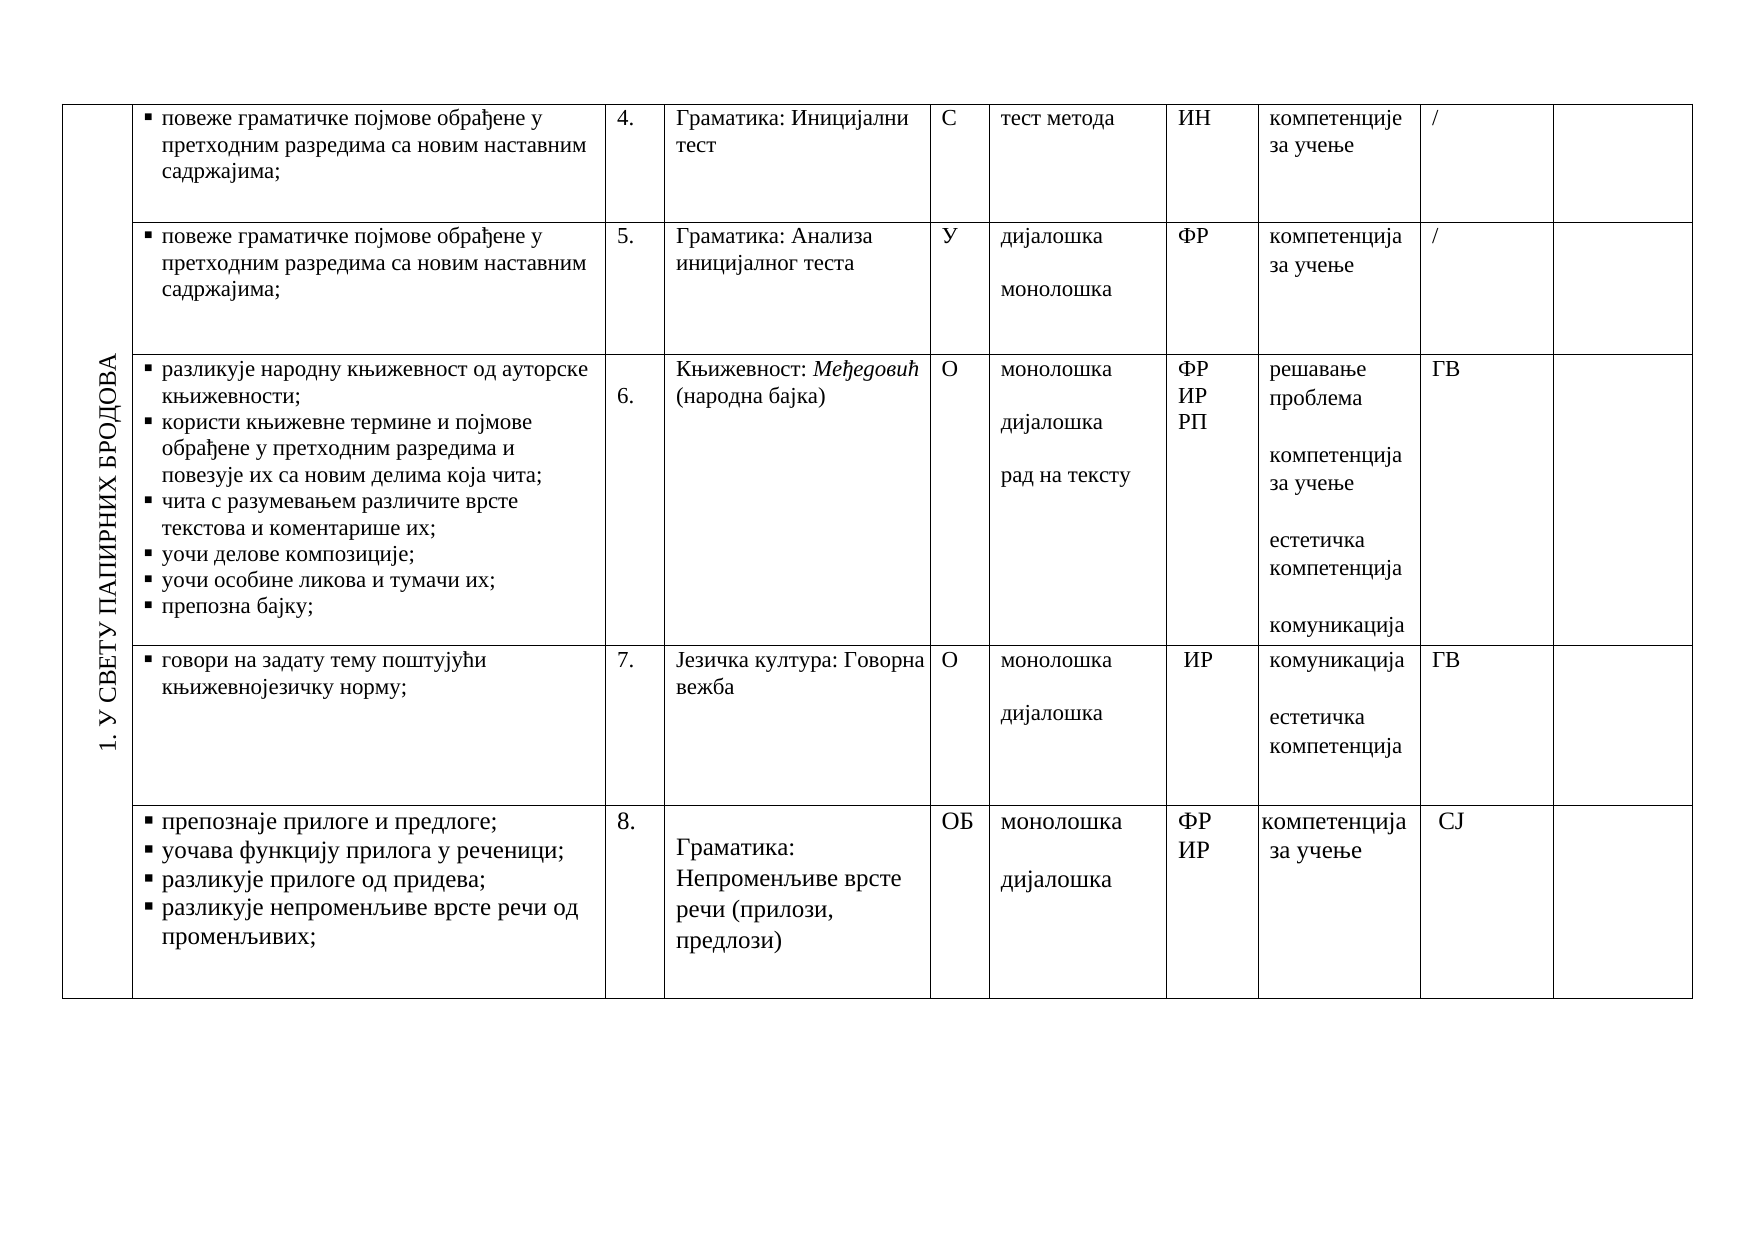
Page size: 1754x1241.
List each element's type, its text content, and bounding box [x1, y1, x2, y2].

table_cell ГВ [1421, 646, 1553, 805]
table_cell компетенција за учење [1259, 223, 1420, 354]
table_cell 7. [606, 646, 664, 805]
table_cell ФР [1167, 223, 1258, 354]
table_header компетенције за учење [1259, 105, 1420, 222]
table_cell монолошка дијалошка [990, 646, 1166, 805]
table_header повеже граматичке појмове обрађене у претходним разредима са новим наставним садржајима; [133, 105, 605, 222]
table_cell Књижевност: Међедовић (народна бајка) [665, 355, 930, 645]
table_cell повеже граматичке појмове обрађене у претходним разредима са новим наставним садржајима; [133, 223, 605, 354]
table_cell [1554, 223, 1692, 354]
table_header тест метода [990, 105, 1166, 222]
table_cell ИР [1167, 646, 1258, 805]
table_cell препознаје прилоге и предлоге; уочава функцију прилога у реченици; разликује прилоге од придева; разликује непроменљиве врсте речи од променљивих; [133, 806, 605, 998]
table_header 1. У СВЕТУ ПАПИРНИХ БРОДОВА [63, 105, 132, 998]
table_cell О [931, 355, 989, 645]
table_header [1554, 105, 1692, 222]
table_cell [1554, 646, 1692, 805]
table_cell СЈ [1421, 806, 1553, 998]
table_cell 6. [606, 355, 664, 645]
table_header 4. [606, 105, 664, 222]
table_cell говори на задату тему поштујући књижевнојезичку норму; [133, 646, 605, 805]
table_cell ОБ [931, 806, 989, 998]
table_cell комуникација естетичка компетенција [1259, 646, 1420, 805]
table_cell Језичка култура: Говорна вежба [665, 646, 930, 805]
table_cell решавање проблема компетенција за учење естетичка компетенција комуникација [1259, 355, 1420, 645]
table_cell Граматика: Анализа иницијалног теста [665, 223, 930, 354]
table_cell ФР ИР [1167, 806, 1258, 998]
table_cell / [1421, 223, 1553, 354]
table_header ИН [1167, 105, 1258, 222]
table_cell дијалошка монолошка [990, 223, 1166, 354]
table_header / [1421, 105, 1553, 222]
table_cell Граматика: Непроменљиве врсте речи (прилози, предлози) [665, 806, 930, 998]
table_cell ФР ИР РП [1167, 355, 1258, 645]
table_cell компетенција за учење [1259, 806, 1420, 998]
table_header С [931, 105, 989, 222]
table_header Граматика: Иницијални тест [665, 105, 930, 222]
table_cell О [931, 646, 989, 805]
table_cell 5. [606, 223, 664, 354]
table_cell монолошка дијалошка [990, 806, 1166, 998]
table_cell ГВ [1421, 355, 1553, 645]
table_cell [1554, 806, 1692, 998]
table_cell У [931, 223, 989, 354]
table_cell разликује народну књижевност од ауторске књижевности; користи књижевне термине и појмове обрађене у претходним разредима и повезује их са новим делима која чита; чита с разумевањем различите врсте текстова и коментарише их; уочи делове композиције; уочи особине ликова и тумачи их; препозна бајку; [133, 355, 605, 645]
table_cell [1554, 355, 1692, 645]
table_cell 8. [606, 806, 664, 998]
table_cell монолошка дијалошка рад на тексту [990, 355, 1166, 645]
